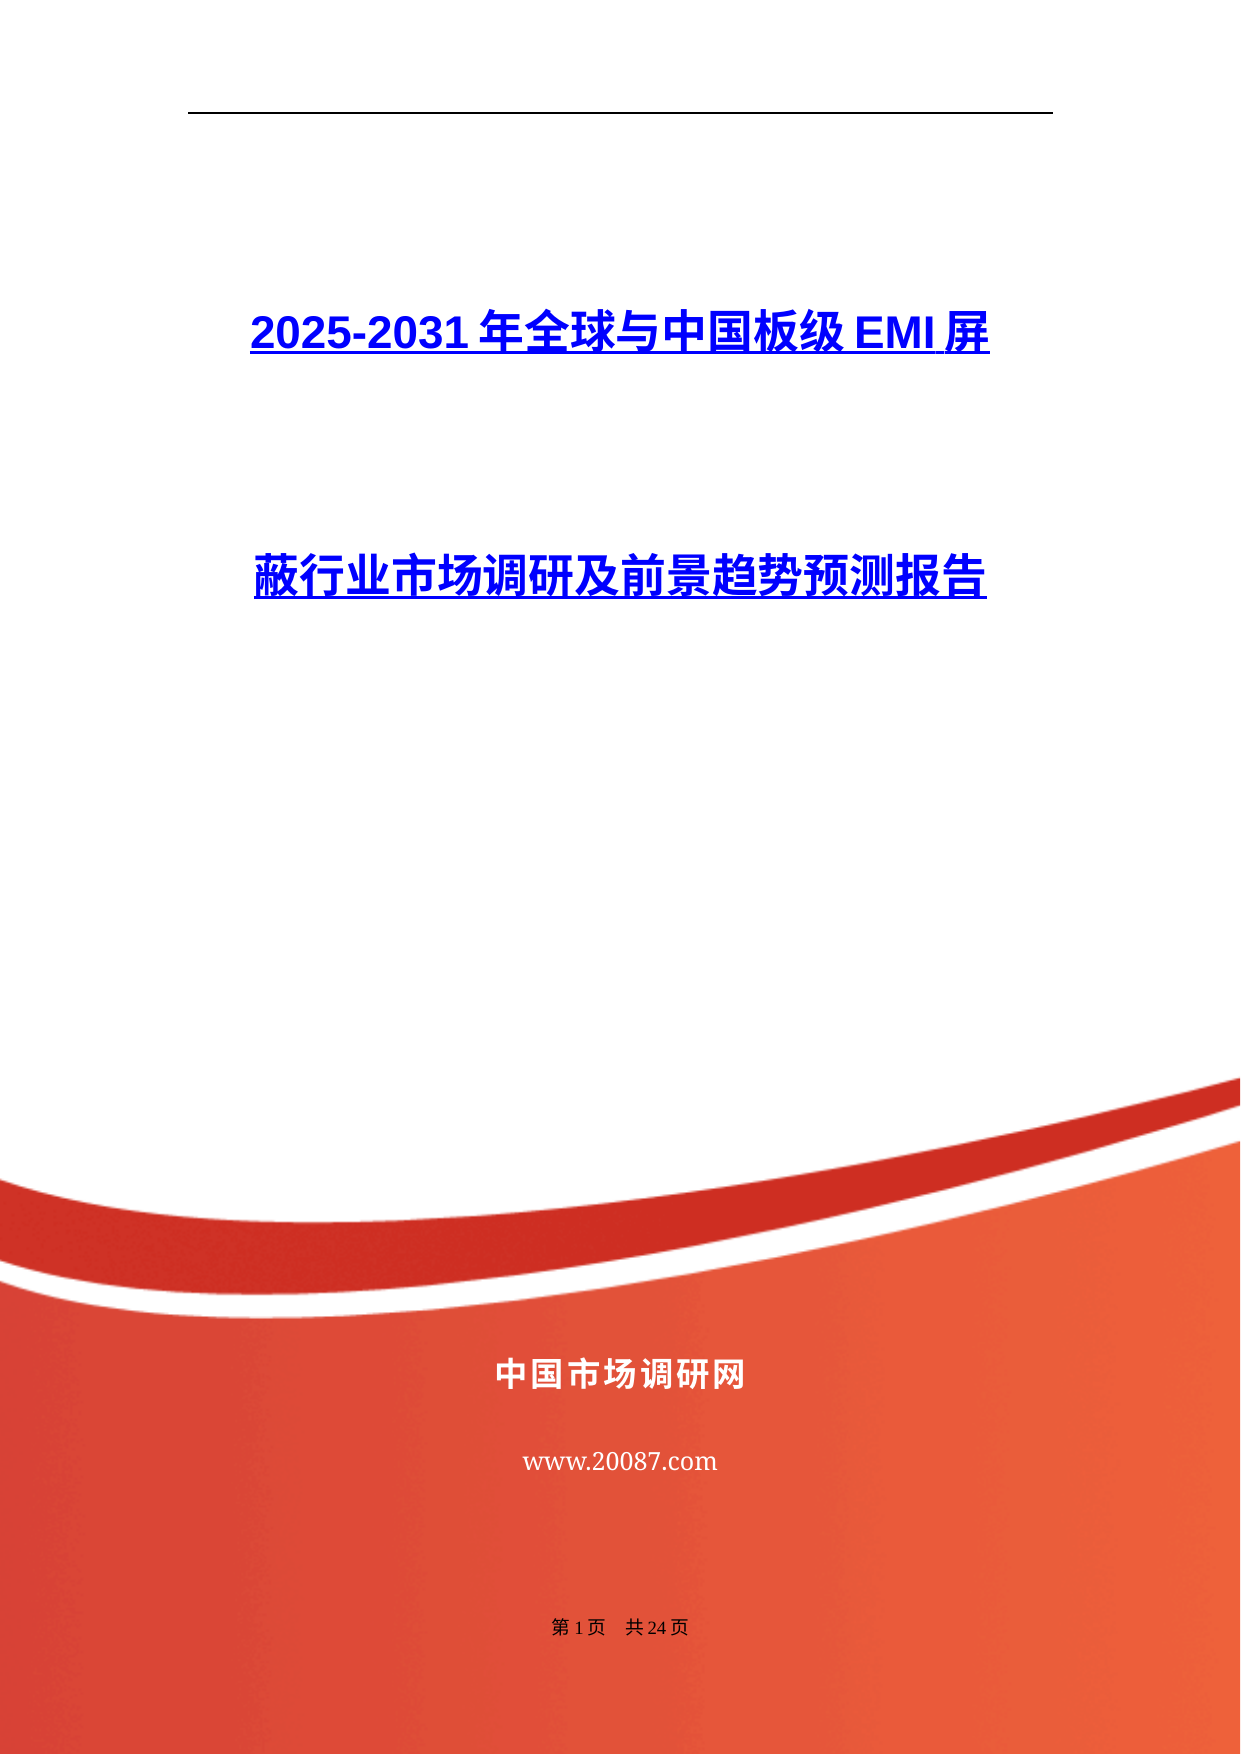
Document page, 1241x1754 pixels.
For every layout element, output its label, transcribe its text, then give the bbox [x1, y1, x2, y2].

picture [0, 1006, 1241, 1754]
table_header 2025-2031年全球与中国板级EMI屏蔽行业市场调研及前景趋势预测报告 [188, 207, 1053, 773]
subtitle 中国市场调研网 [187, 1339, 1053, 1404]
text www.20087.com [187, 1428, 1053, 1493]
